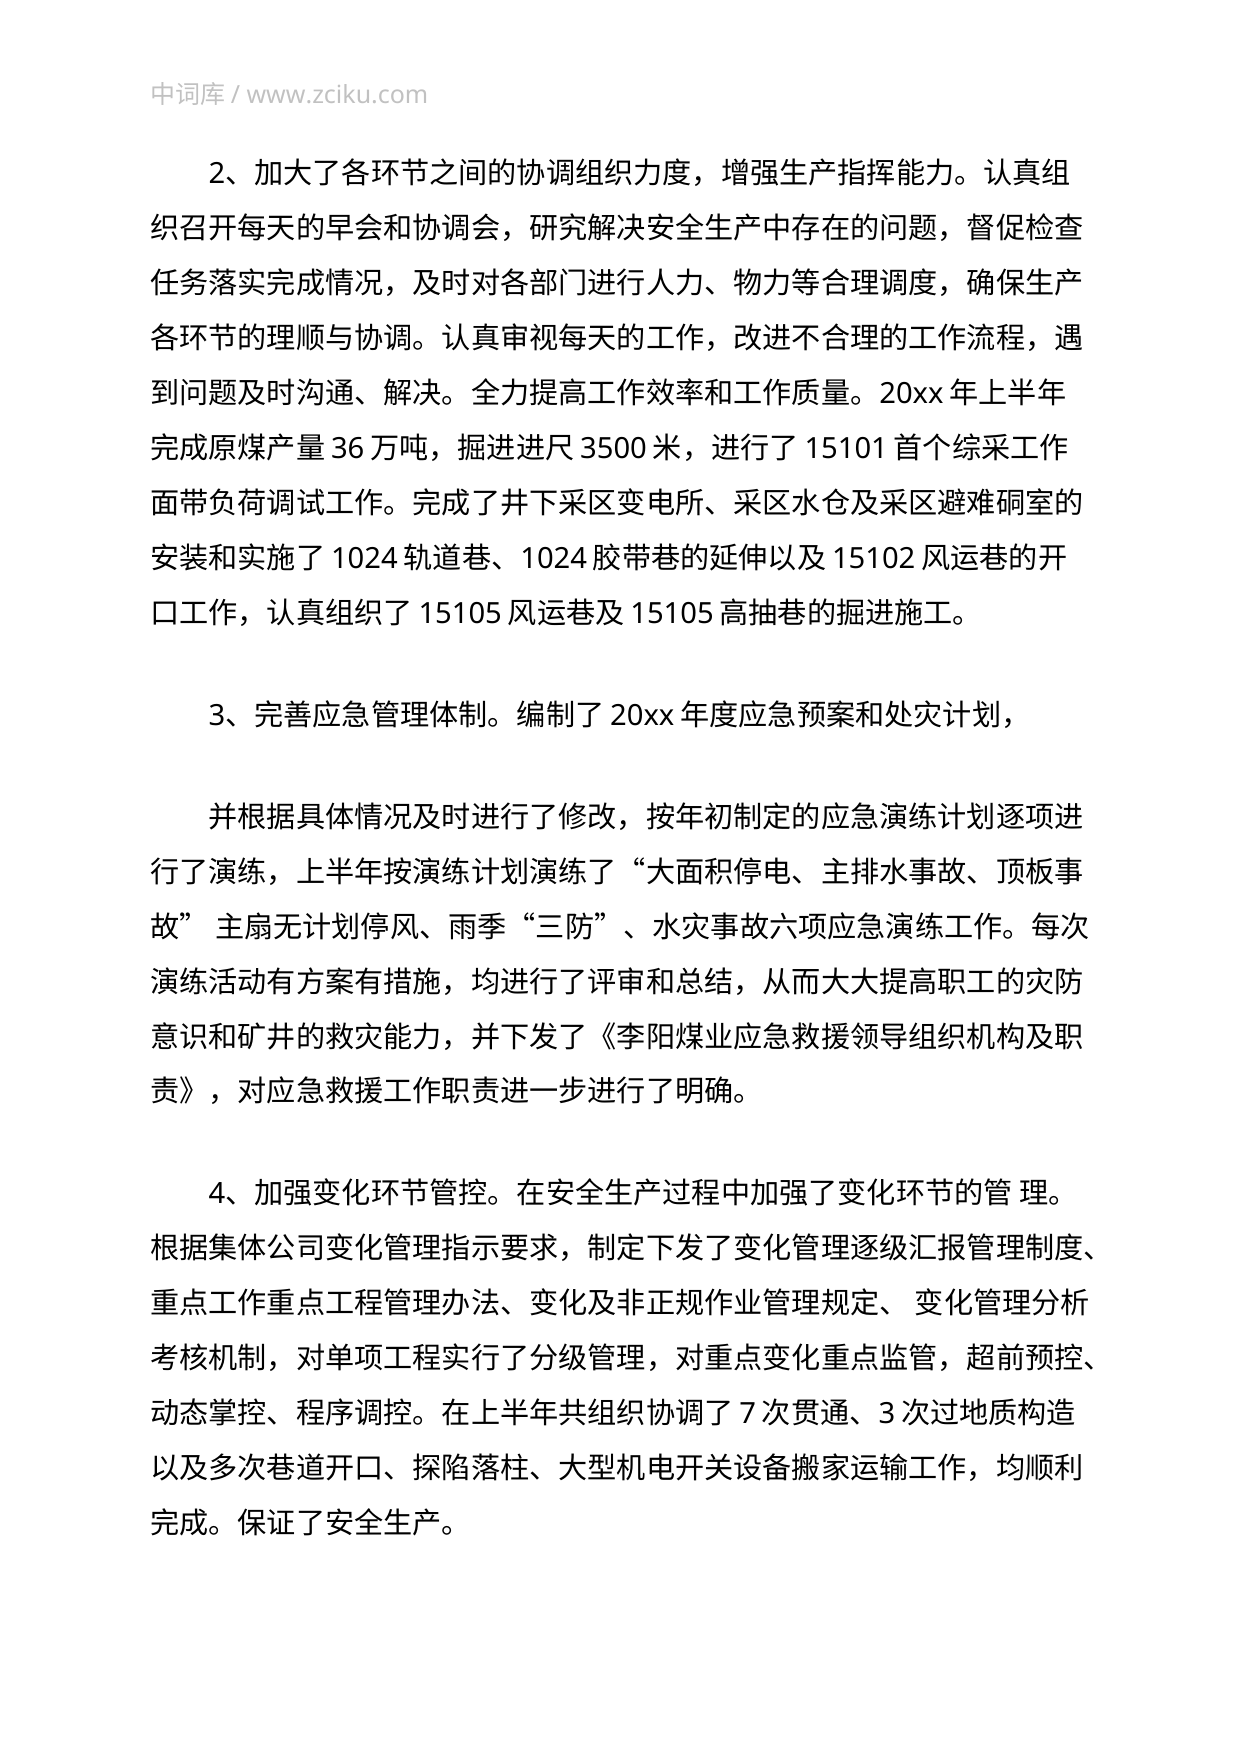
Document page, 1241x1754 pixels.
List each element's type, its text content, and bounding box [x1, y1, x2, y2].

text 3、完善应急管理体制。编制了20xx年度应急预案和处灾计划， [150, 692, 1090, 734]
text 4、加强变化环节管控。在安全生产过程中加强了变化环节的管 理。根据集体公司变化管理指示要求，制定下发了变化管理逐级汇报管理制度、重点工作重点工程管理办法、变化及非正规作业管理规定、 变化管理分析考核机制，对单项工程实行了分级管理，对重点变化重点监管，超前预控、动态掌控、程序调控。在上半年共组织协调了7次贯通、3次过地质构造以及多次巷道开口、探陷落柱、大型机电开关设备搬家运输工作，均顺利完成。保证了安全生产。 [150, 1170, 1090, 1542]
text 2、加大了各环节之间的协调组织力度，增强生产指挥能力。认真组织召开每天的早会和协调会，研究解决安全生产中存在的问题，督促检查任务落实完成情况，及时对各部门进行人力、物力等合理调度，确保生产各环节的理顺与协调。认真审视每天的工作，改进不合理的工作流程，遇到问题及时沟通、解决。全力提高工作效率和工作质量。20xx年上半年完成原煤产量36万吨，掘进进尺3500米，进行了15101首个综采工作面带负荷调试工作。完成了井下采区变电所、采区水仓及采区避难硐室的安装和实施了1024轨道巷、1024胶带巷的延伸以及15102风运巷的开口工作，认真组织了15105风运巷及15105高抽巷的掘进施工。 [150, 150, 1090, 632]
text 并根据具体情况及时进行了修改，按年初制定的应急演练计划逐项进行了演练，上半年按演练计划演练了“大面积停电、主排水事故、顶板事故” 主扇无计划停风、雨季“三防”、水灾事故六项应急演练工作。每次演练活动有方案有措施，均进行了评审和总结，从而大大提高职工的灾防意识和矿井的救灾能力，并下发了《李阳煤业应急救援领导组织机构及职责》，对应急救援工作职责进一步进行了明确。 [150, 793, 1090, 1110]
